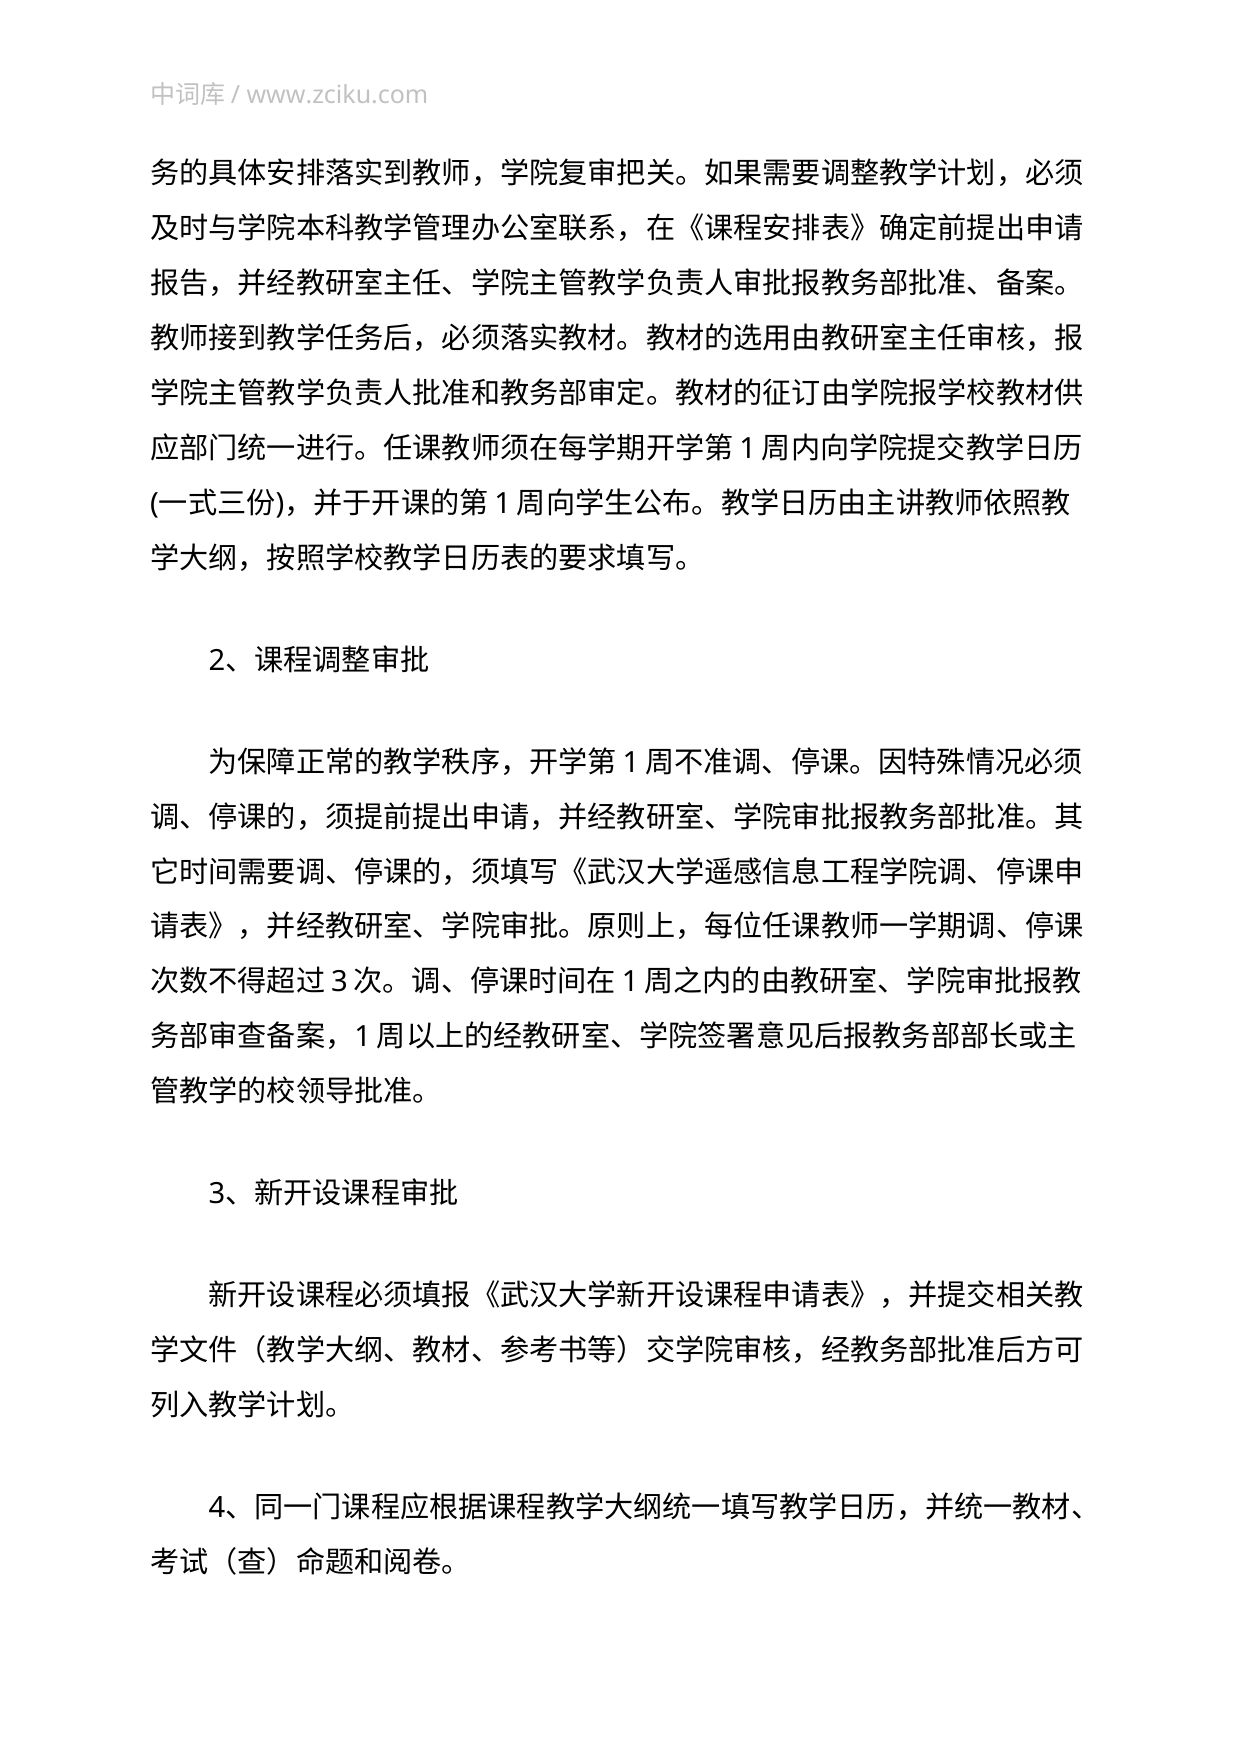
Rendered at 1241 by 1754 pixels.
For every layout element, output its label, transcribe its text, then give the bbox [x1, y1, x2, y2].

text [150, 150, 1090, 577]
text 2、课程调整审批 [150, 636, 1090, 679]
text 新开设课程必须填报《武汉大学新开设课程申请表》，并提交相关教学文件（教学大纲、教材、参考书等）交学院审核，经教务部批准后方可列入教学计划。 [150, 1272, 1090, 1424]
text 4、同一门课程应根据课程教学大纲统一填写教学日历，并统一教材、考试（查）命题和阅卷。 [150, 1483, 1090, 1581]
text 3、新开设课程审批 [150, 1170, 1090, 1212]
text 为保障正常的教学秩序，开学第1周不准调、停课。因特殊情况必须调、停课的，须提前提出申请，并经教研室、学院审批报教务部批准。其它时间需要调、停课的，须填写《武汉大学遥感信息工程学院调、停课申请表》，并经教研室、学院审批。原则上，每位任课教师一学期调、停课次数不得超过3次。调、停课时间在1周之内的由教研室、学院审批报教务部审查备案，1周以上的经教研室、学院签署意见后报教务部部长或主管教学的校领导批准。 [150, 738, 1090, 1110]
